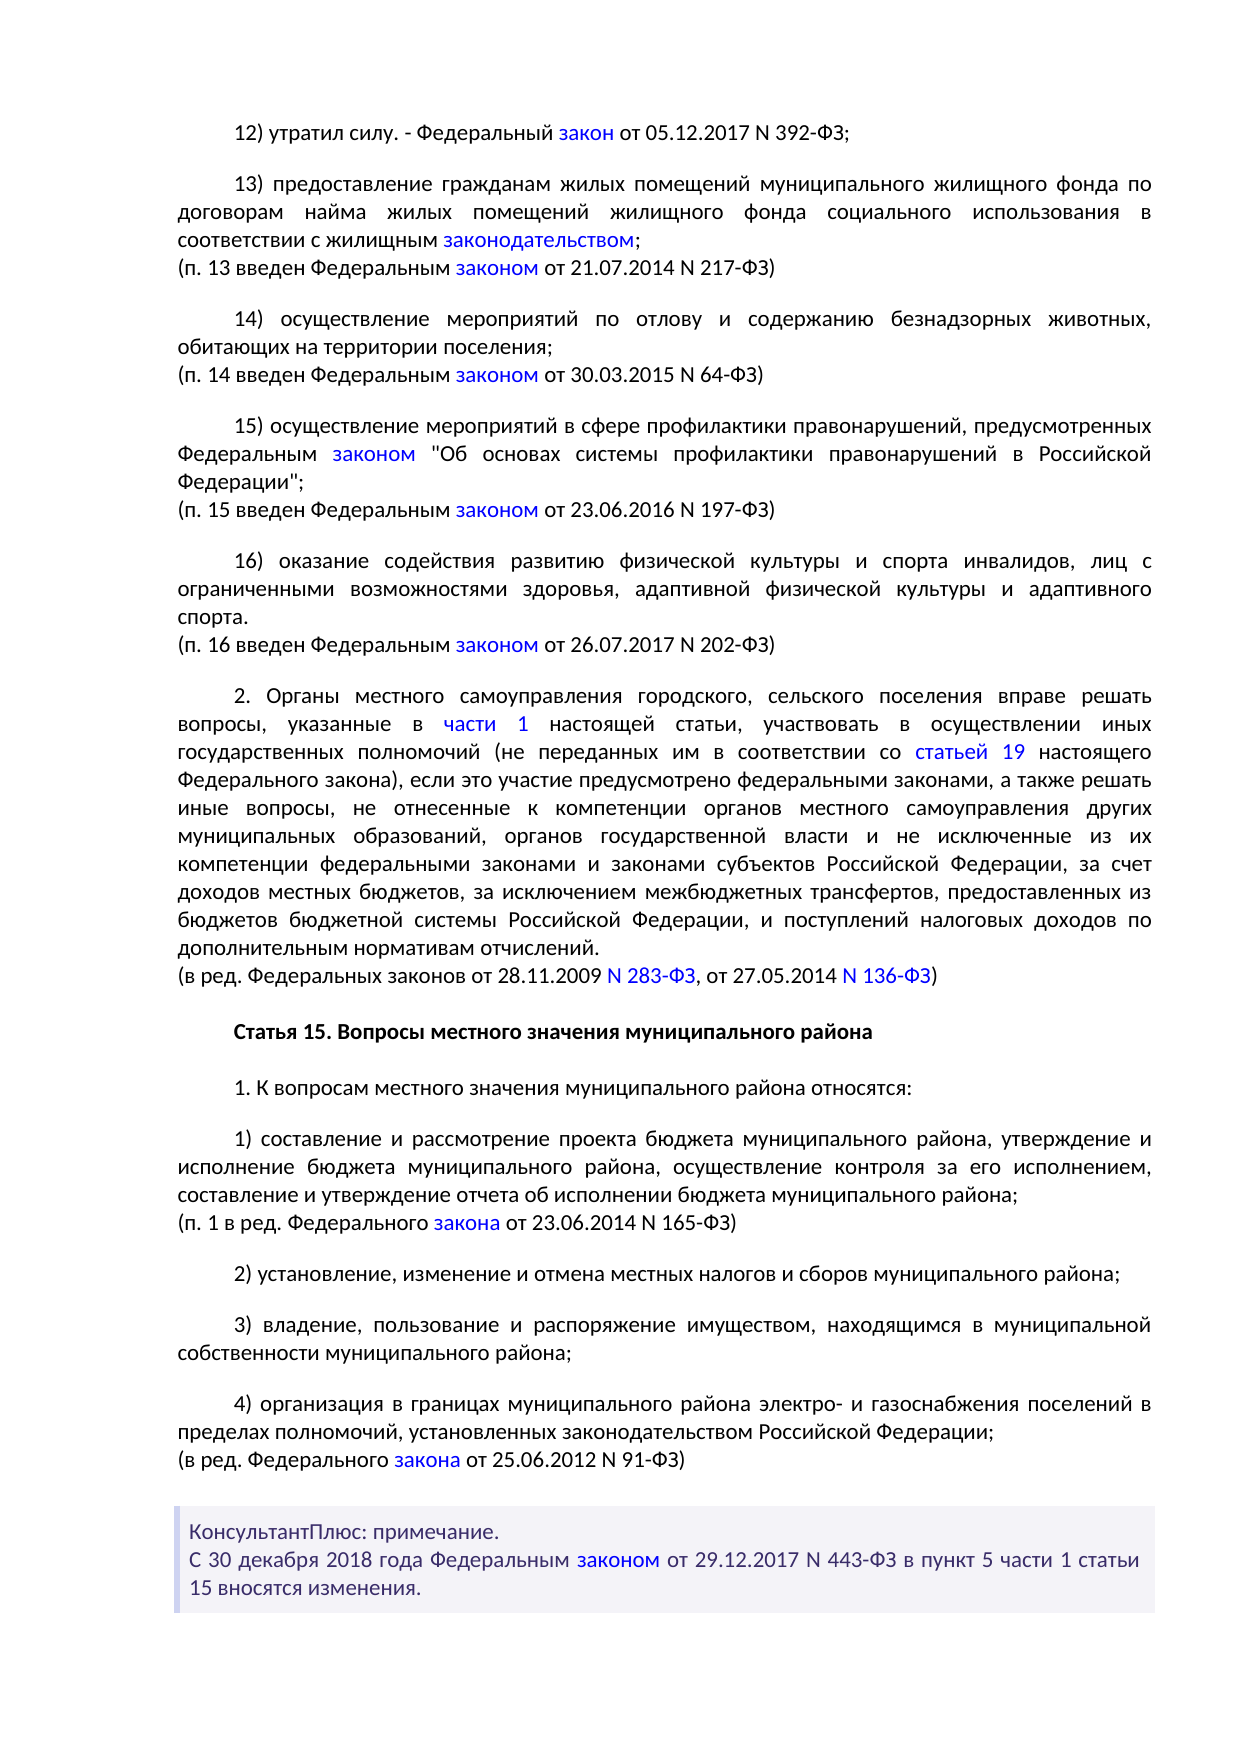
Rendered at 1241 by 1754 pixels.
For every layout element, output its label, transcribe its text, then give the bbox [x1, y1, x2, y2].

text (п. 14 введен Федеральным законом от 30.03.2015 N 64-ФЗ) [177, 360, 1152, 388]
text (п. 16 введен Федеральным законом от 26.07.2017 N 202-ФЗ) [177, 630, 1152, 658]
text (в ред. Федеральных законов от 28.11.2009 N 283-ФЗ, от 27.05.2014 N 136-ФЗ) [177, 961, 1152, 989]
text 2) установление, изменение и отмена местных налогов и сборов муниципального района; [177, 1259, 1152, 1287]
text 12) утратил силу. - Федеральный закон от 05.12.2017 N 392-ФЗ; [177, 118, 1152, 146]
text 2. Органы местного самоуправления городского, сельского поселения вправе решать вопросы, указанные в части 1 настоящей статьи, участвовать в осуществлении иных государственных полномочий (не переданных им в соответствии со статьей 19 настоящего Федерального закона), если это участие предусмотрено федеральными законами, а также решать иные вопросы, не отнесенные к компетенции органов местного самоуправления других муниципальных образований, органов государственной власти и не исключенные из их компетенции федеральными законами и законами субъектов Российской Федерации, за счет доходов местных бюджетов, за исключением межбюджетных трансфертов, предоставленных из бюджетов бюджетной системы Российской Федерации, и поступлений налоговых доходов по дополнительным нормативам отчислений. [177, 681, 1152, 961]
table_header КонсультантПлюс: примечание. С 30 декабря 2018 года Федеральным законом от 29.12.2017 N 443-ФЗ в пункт 5 части 1 статьи 15 вносятся изменения. [180, 1506, 1149, 1613]
text 15) осуществление мероприятий в сфере профилактики правонарушений, предусмотренных Федеральным законом "Об основах системы профилактики правонарушений в Российской Федерации"; [177, 411, 1152, 495]
text 1. К вопросам местного значения муниципального района относятся: [177, 1073, 1152, 1101]
text 14) осуществление мероприятий по отлову и содержанию безнадзорных животных, обитающих на территории поселения; [177, 304, 1152, 360]
text (п. 1 в ред. Федерального закона от 23.06.2014 N 165-ФЗ) [177, 1208, 1152, 1236]
text (п. 13 введен Федеральным законом от 21.07.2014 N 217-ФЗ) [177, 253, 1152, 281]
text 13) предоставление гражданам жилых помещений муниципального жилищного фонда по договорам найма жилых помещений жилищного фонда социального использования в соответствии с жилищным законодательством; [177, 169, 1152, 253]
text (в ред. Федерального закона от 25.06.2012 N 91-ФЗ) [177, 1445, 1152, 1473]
title Статья 15. Вопросы местного значения муниципального района [177, 1017, 1152, 1045]
text 3) владение, пользование и распоряжение имуществом, находящимся в муниципальной собственности муниципального района; [177, 1310, 1152, 1366]
text 4) организация в границах муниципального района электро- и газоснабжения поселений в пределах полномочий, установленных законодательством Российской Федерации; [177, 1389, 1152, 1445]
text 1) составление и рассмотрение проекта бюджета муниципального района, утверждение и исполнение бюджета муниципального района, осуществление контроля за его исполнением, составление и утверждение отчета об исполнении бюджета муниципального района; [177, 1124, 1152, 1208]
text (п. 15 введен Федеральным законом от 23.06.2016 N 197-ФЗ) [177, 495, 1152, 523]
text 16) оказание содействия развитию физической культуры и спорта инвалидов, лиц с ограниченными возможностями здоровья, адаптивной физической культуры и адаптивного спорта. [177, 546, 1152, 630]
